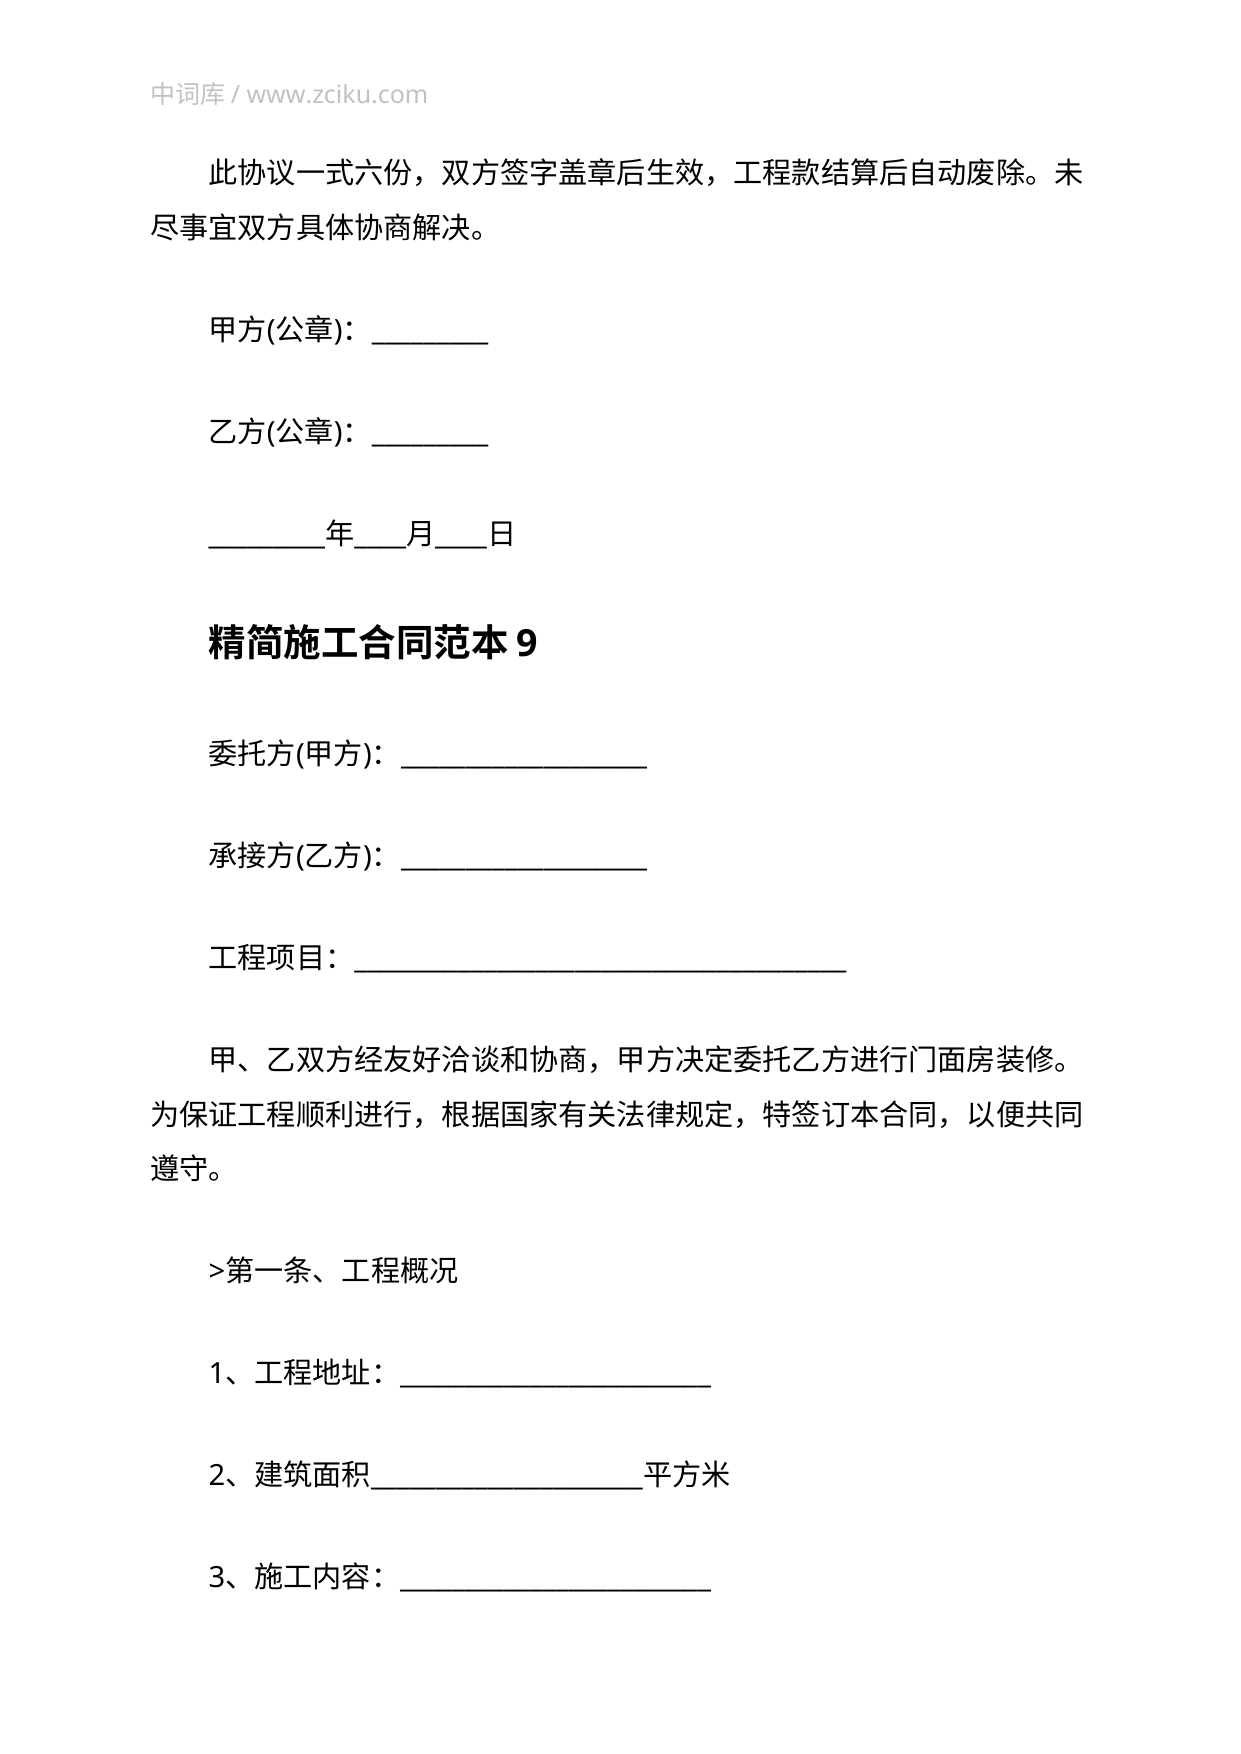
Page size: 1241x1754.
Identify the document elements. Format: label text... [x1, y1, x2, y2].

text 承接方(乙方)：___________________ [150, 832, 1090, 874]
text 乙方(公章)：_________ [150, 409, 1090, 451]
text 此协议一式六份，双方签字盖章后生效，工程款结算后自动废除。未尽事宜双方具体协商解决。 [150, 150, 1090, 247]
text 1、工程地址：________________________ [150, 1350, 1090, 1392]
text 委托方(甲方)：___________________ [150, 730, 1090, 773]
text _________年____月____日 [150, 511, 1090, 553]
text 2、建筑面积_____________________平方米 [150, 1452, 1090, 1494]
text 工程项目：______________________________________ [150, 934, 1090, 977]
text 甲方(公章)：_________ [150, 307, 1090, 349]
text >第一条、工程概况 [150, 1248, 1090, 1290]
text 精简施工合同范本9 [150, 613, 1090, 667]
text 甲、乙双方经友好洽谈和协商，甲方决定委托乙方进行门面房装修。为保证工程顺利进行，根据国家有关法律规定，特签订本合同，以便共同遵守。 [150, 1036, 1090, 1188]
text 3、施工内容：________________________ [150, 1554, 1090, 1596]
